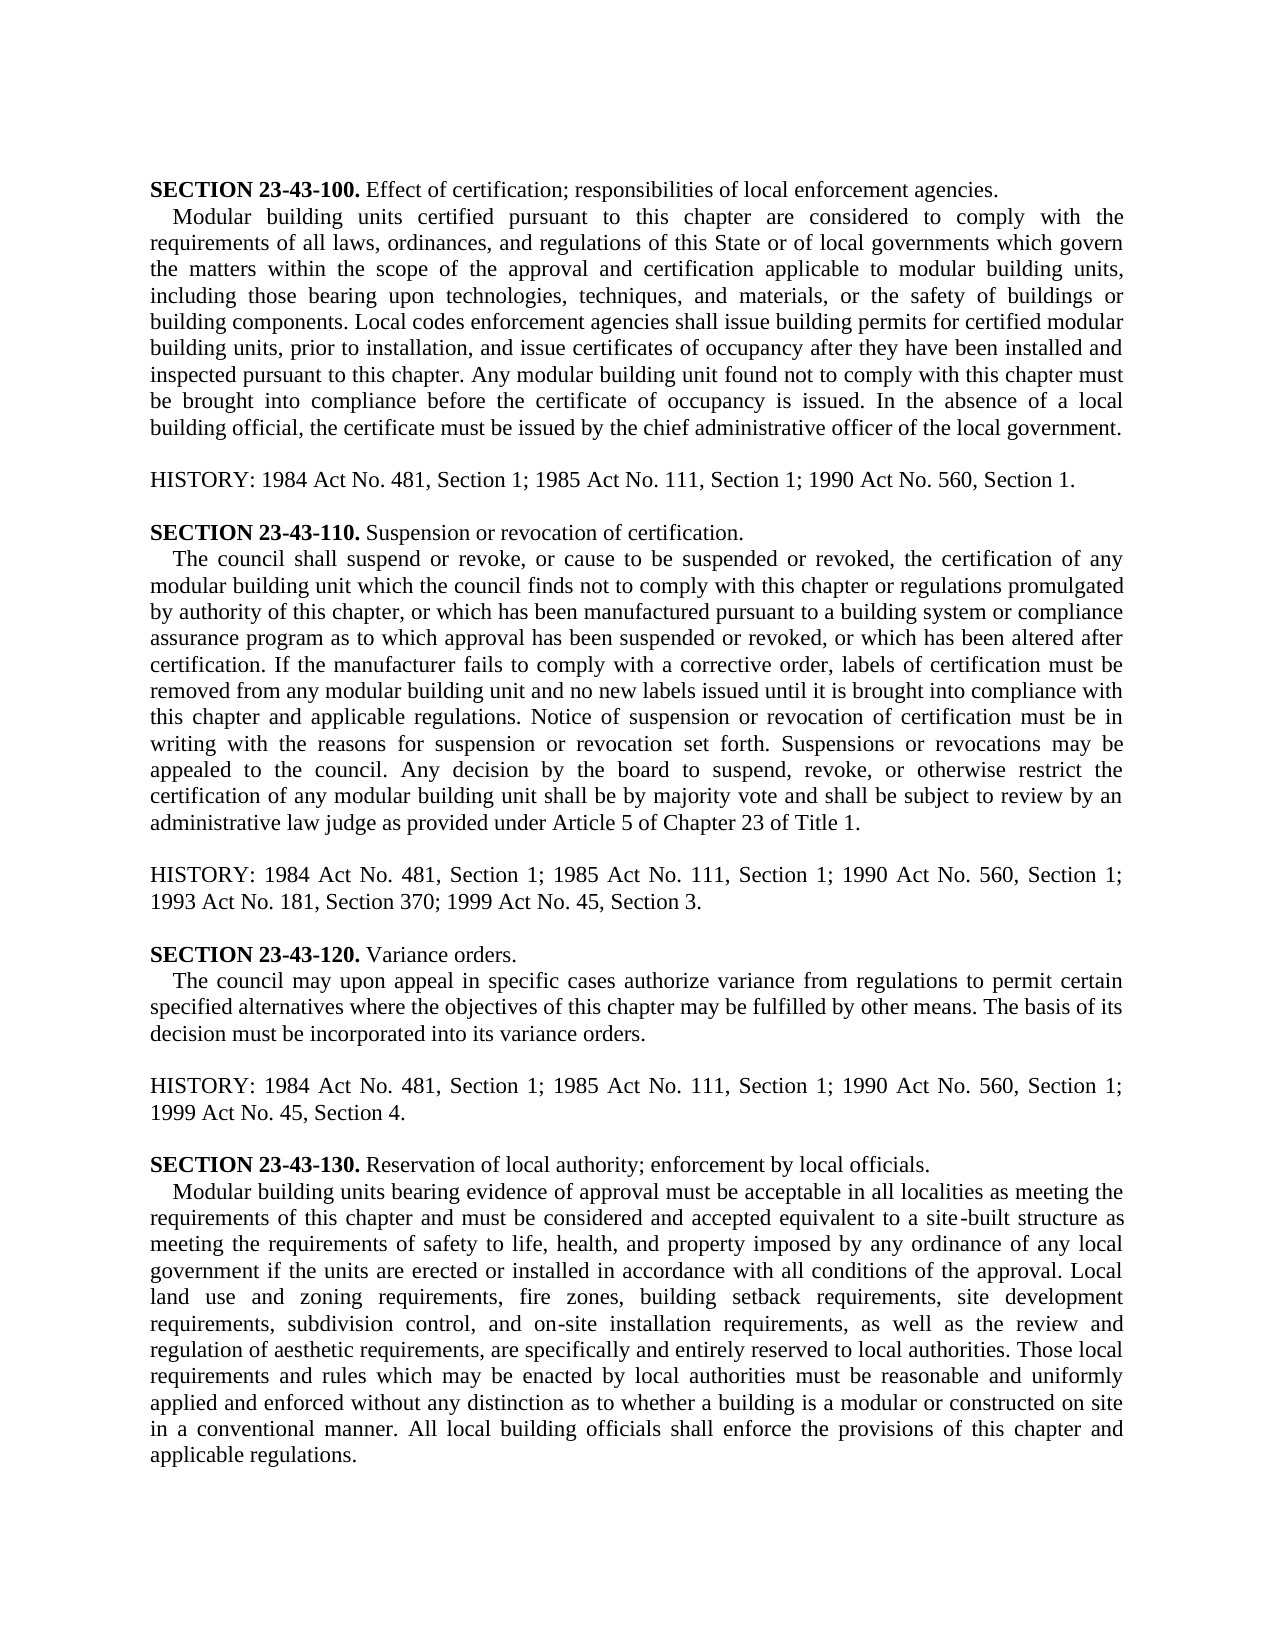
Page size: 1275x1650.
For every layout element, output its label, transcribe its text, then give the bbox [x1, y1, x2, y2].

text HISTORY: 1984 Act No. 481, Section 1; 1985 Act No. 111, Section 1; 1990 Act No. 560, Section 1; 1993 Act No. 181, Section 370; 1999 Act No. 45, Section 3. [150, 862, 1125, 914]
text Modular building units certified pursuant to this chapter are considered to comply with the requirements of all laws, ordinances, and regulations of this State or of local governments which govern the matters within the scope of the approval and certification applicable to modular building units, including those bearing upon technologies, techniques, and materials, or the safety of buildings or building components. Local codes enforcement agencies shall issue building permits for certified modular building units, prior to installation, and issue certificates of occupancy after they have been installed and inspected pursuant to this chapter. Any modular building unit found not to comply with this chapter must be brought into compliance before the certificate of occupancy is issued. In the absence of a local building official, the certificate must be issued by the chief administrative officer of the local government. [150, 203, 1125, 440]
text Modular building units bearing evidence of approval must be acceptable in all localities as meeting the requirements of this chapter and must be considered and accepted equivalent to a site-built structure as meeting the requirements of safety to life, health, and property imposed by any ordinance of any local government if the units are erected or installed in accordance with all conditions of the approval. Local land use and zoning requirements, fire zones, building setback requirements, site development requirements, subdivision control, and on-site installation requirements, as well as the review and regulation of aesthetic requirements, are specifically and entirely reserved to local authorities. Those local requirements and rules which may be enacted by local authorities must be reasonable and uniformly applied and enforced without any distinction as to whether a building is a modular or constructed on site in a conventional manner. All local building officials shall enforce the provisions of this chapter and applicable regulations. [150, 1178, 1125, 1468]
text SECTION 23-43-120. Variance orders. [150, 941, 1125, 967]
text The council shall suspend or revoke, or cause to be suspended or revoked, the certification of any modular building unit which the council finds not to comply with this chapter or regulations promulgated by authority of this chapter, or which has been manufactured pursuant to a building system or compliance assurance program as to which approval has been suspended or revoked, or which has been altered after certification. If the manufacturer fails to comply with a corrective order, labels of certification must be removed from any modular building unit and no new labels issued until it is brought into compliance with this chapter and applicable regulations. Notice of suspension or revocation of certification must be in writing with the reasons for suspension or revocation set forth. Suspensions or revocations may be appealed to the council. Any decision by the board to suspend, revoke, or otherwise restrict the certification of any modular building unit shall be by majority vote and shall be subject to review by an administrative law judge as provided under Article 5 of Chapter 23 of Title 1. [150, 545, 1125, 835]
text The council may upon appeal in specific cases authorize variance from regulations to permit certain specified alternatives where the objectives of this chapter may be fulfilled by other means. The basis of its decision must be incorporated into its variance orders. [150, 967, 1125, 1046]
text SECTION 23-43-100. Effect of certification; responsibilities of local enforcement agencies. [150, 176, 1125, 203]
text SECTION 23-43-110. Suspension or revocation of certification. [150, 519, 1125, 545]
text SECTION 23-43-130. Reservation of local authority; enforcement by local officials. [150, 1151, 1125, 1178]
text HISTORY: 1984 Act No. 481, Section 1; 1985 Act No. 111, Section 1; 1990 Act No. 560, Section 1. [150, 466, 1125, 493]
text HISTORY: 1984 Act No. 481, Section 1; 1985 Act No. 111, Section 1; 1990 Act No. 560, Section 1; 1999 Act No. 45, Section 4. [150, 1072, 1125, 1125]
